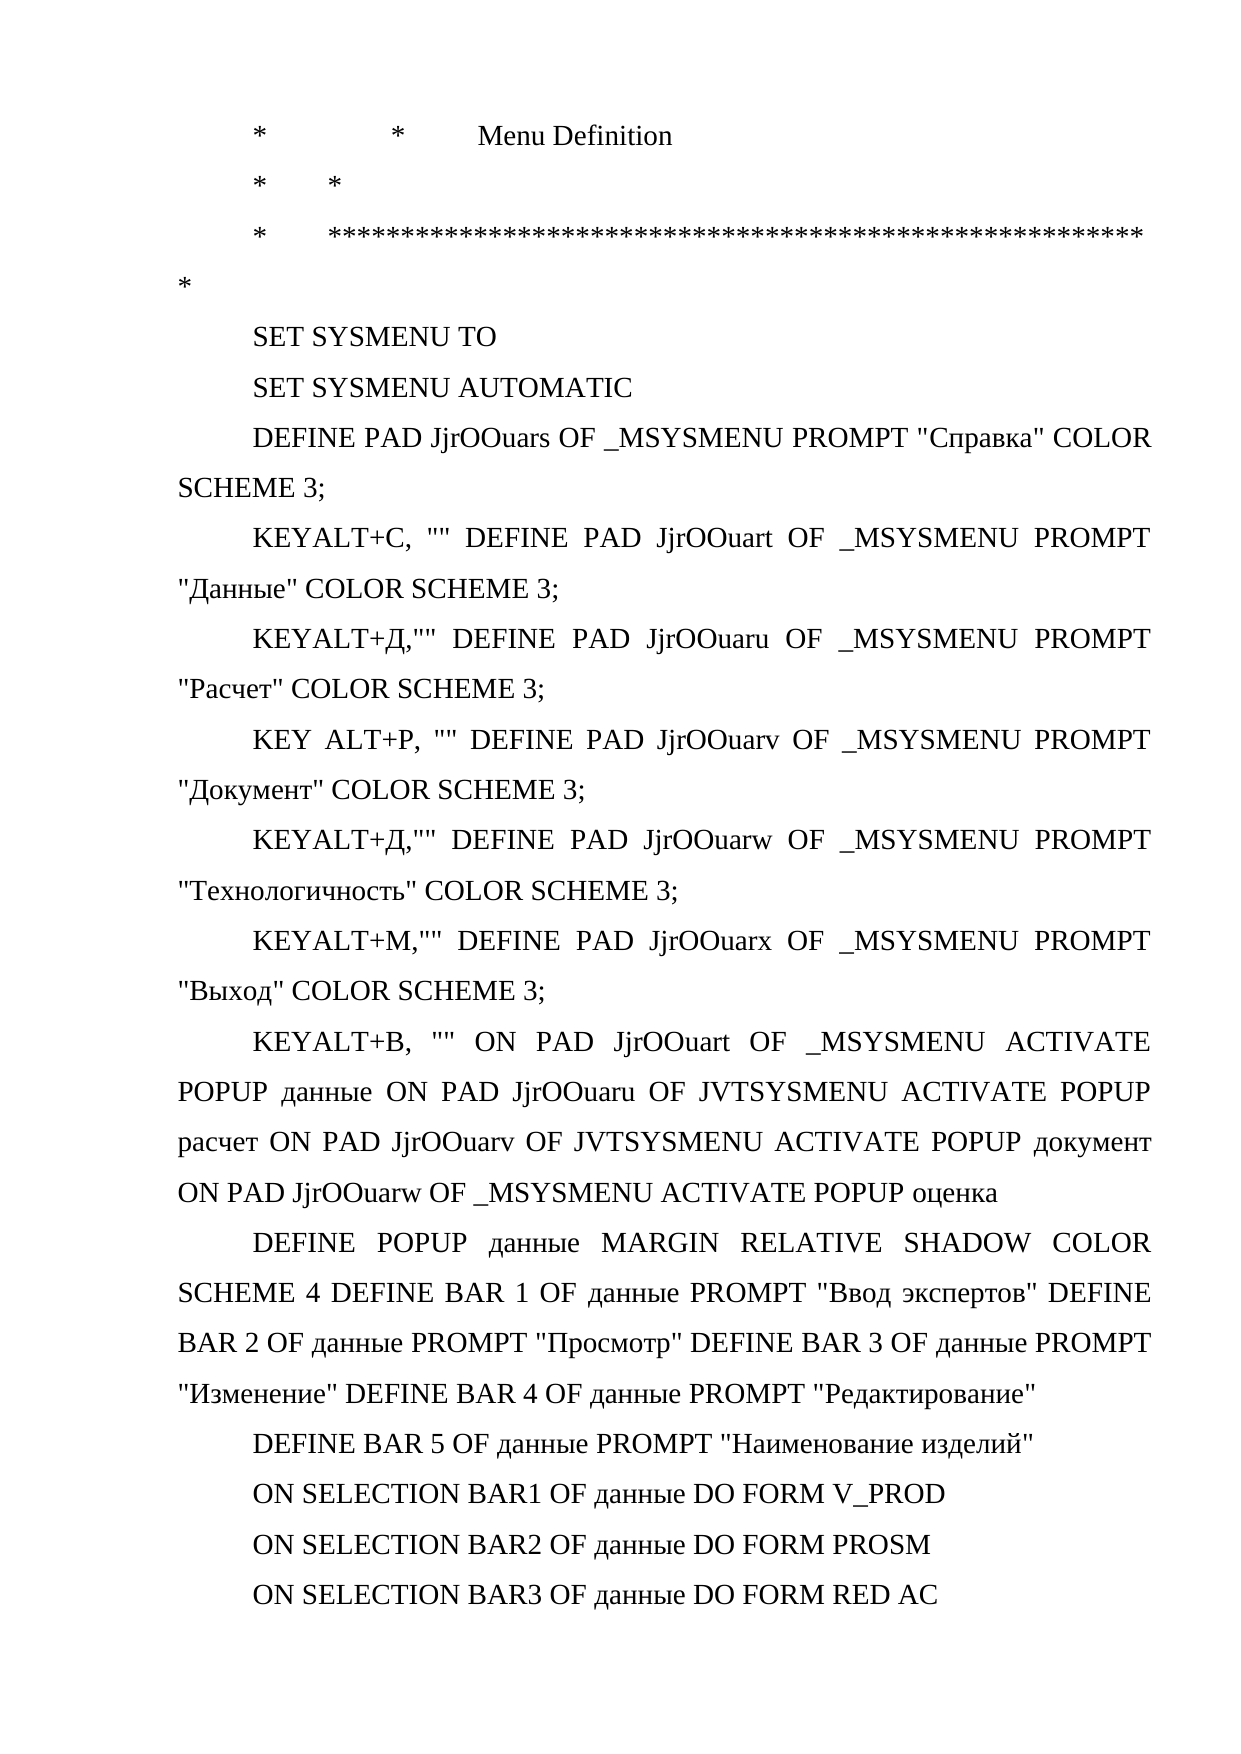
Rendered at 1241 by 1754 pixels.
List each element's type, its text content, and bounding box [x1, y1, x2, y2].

text DEFINE BAR 5 OF данные PROMPT "Наименование изделий" [177, 1426, 1152, 1460]
list * Menu Definition [177, 118, 1152, 152]
text KEYALT+B, "" ON PAD JjrOOuart OF _MSYSMENU ACTIVATE POPUP данные ON PAD JjrOOuaru OF JVTSYSMENU ACTIVATE POPUP расчет ON PAD JjrOOuarv OF JVTSYSMENU ACTIVATE POPUP документ ON PAD JjrOOuarw OF _MSYSMENU ACTIVATE POPUP оценка [177, 1024, 1152, 1208]
text DEFINE POPUP данные MARGIN RELATIVE SHADOW COLOR SCHEME 4 DEFINE BAR 1 OF данные PROMPT "Ввод экспертов" DEFINE BAR 2 OF данные PROMPT "Просмотр" DEFINE BAR 3 OF данные PROMPT "Изменение" DEFINE BAR 4 OF данные PROMPT "Редактирование" [177, 1225, 1152, 1409]
text KEYALT+M,"" DEFINE PAD JjrOOuarx OF _MSYSMENU PROMPT "Выход" COLOR SCHEME 3; [177, 923, 1152, 1007]
text SET SYSMENU TO [177, 319, 1152, 353]
text KEY ALT+P, "" DEFINE PAD JjrOOuarv OF _MSYSMENU PROMPT "Документ" COLOR SCHEME 3; [177, 722, 1152, 806]
list * [177, 168, 1152, 202]
text DEFINE PAD JjrOOuars OF _MSYSMENU PROMPT "Справка" COLOR SCHEME 3; [177, 420, 1152, 504]
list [177, 219, 1152, 303]
text ON SELECTION BAR1 OF данные DO FORM V_PROD [177, 1477, 1152, 1510]
text ON SELECTION BAR2 OF данные DO FORM PROSM [177, 1527, 1152, 1560]
text KEYALT+C, "" DEFINE PAD JjrOOuart OF _MSYSMENU PROMPT "Данные" COLOR SCHEME 3; [177, 521, 1152, 604]
text KEYALT+Д,"" DEFINE PAD JjrOOuaru OF _MSYSMENU PROMPT "Расчет" COLOR SCHEME 3; [177, 621, 1152, 705]
text ON SELECTION BAR3 OF данные DO FORM RED AC [177, 1577, 1152, 1611]
text KEYALT+Д,"" DEFINE PAD JjrOOuarw OF _MSYSMENU PROMPT "Технологичность" COLOR SCHEME 3; [177, 822, 1152, 906]
text SET SYSMENU AUTOMATIC [177, 370, 1152, 403]
